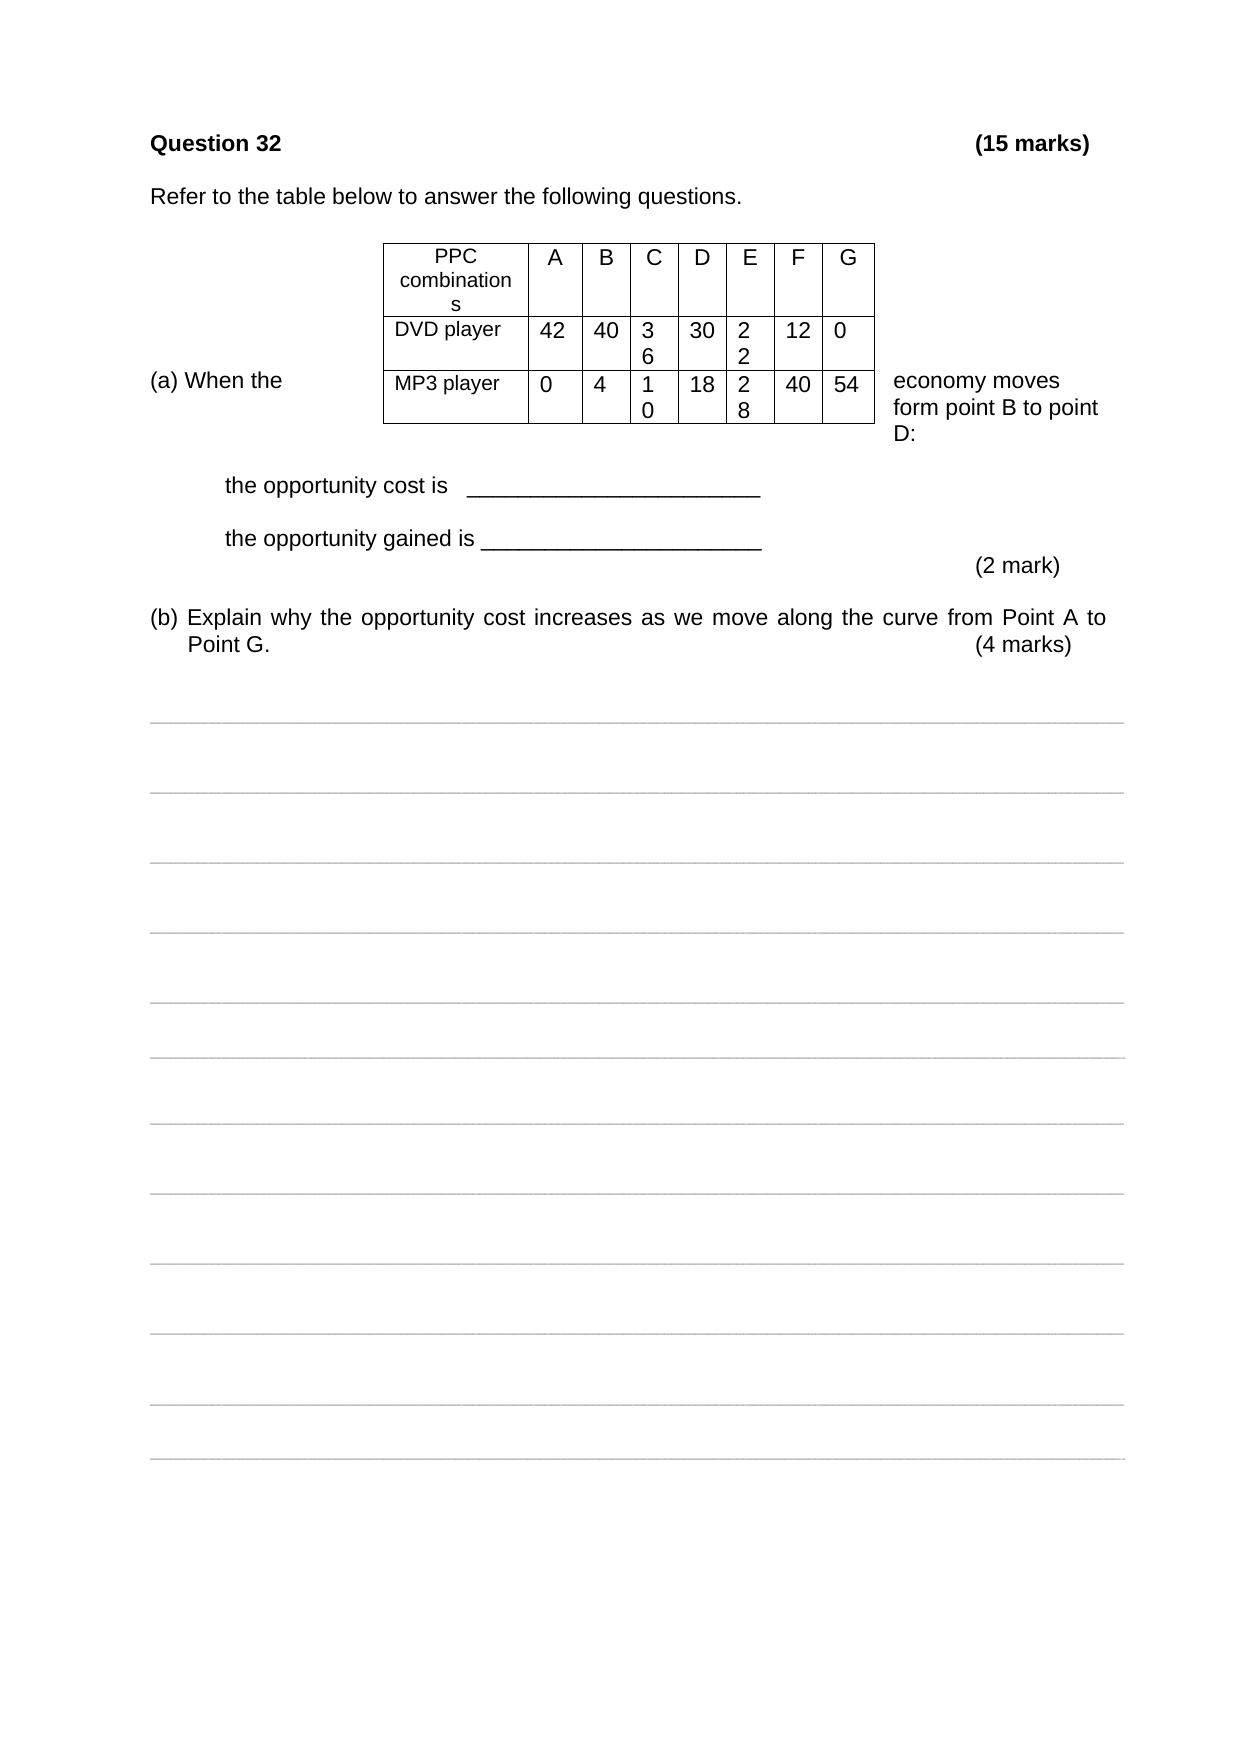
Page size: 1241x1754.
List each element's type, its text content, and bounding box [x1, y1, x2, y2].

table_cell 40 [583, 317, 630, 369]
table_header A [529, 244, 582, 316]
table_cell 22 [727, 317, 774, 369]
table_cell 0 [823, 317, 874, 369]
text (b) Explain why the opportunity cost increases as we move along the curve from Point A to Point G. (4 marks) [150, 604, 1107, 657]
table_cell 18 [679, 371, 726, 423]
table_header PPC combinations [384, 244, 528, 316]
table_cell MP3 player [384, 371, 528, 423]
table_cell 28 [727, 371, 774, 423]
table_cell 30 [679, 317, 726, 369]
table_header B [583, 244, 630, 316]
table_cell DVD player [384, 317, 528, 369]
table_cell 10 [631, 371, 678, 423]
text (a) When the economy moves form point B to point D: [150, 367, 1107, 446]
text the opportunity gained is ______________________ [225, 525, 1107, 552]
table_cell 42 [529, 317, 582, 369]
text the opportunity cost is _______________________ [225, 472, 1107, 499]
table_cell 4 [583, 371, 630, 423]
table_cell 54 [823, 371, 874, 423]
text (2 mark) [900, 552, 1107, 578]
table_header D [679, 244, 726, 316]
table_cell 0 [529, 371, 582, 423]
table_header G [823, 244, 874, 316]
text Refer to the table below to answer the following questions. [150, 183, 1107, 209]
table_header F [775, 244, 822, 316]
text Question 32 (15 marks) [150, 130, 1107, 156]
table_header C [631, 244, 678, 316]
table_cell 36 [631, 317, 678, 369]
table_cell 12 [775, 317, 822, 369]
table_cell 40 [775, 371, 822, 423]
table_header E [727, 244, 774, 316]
